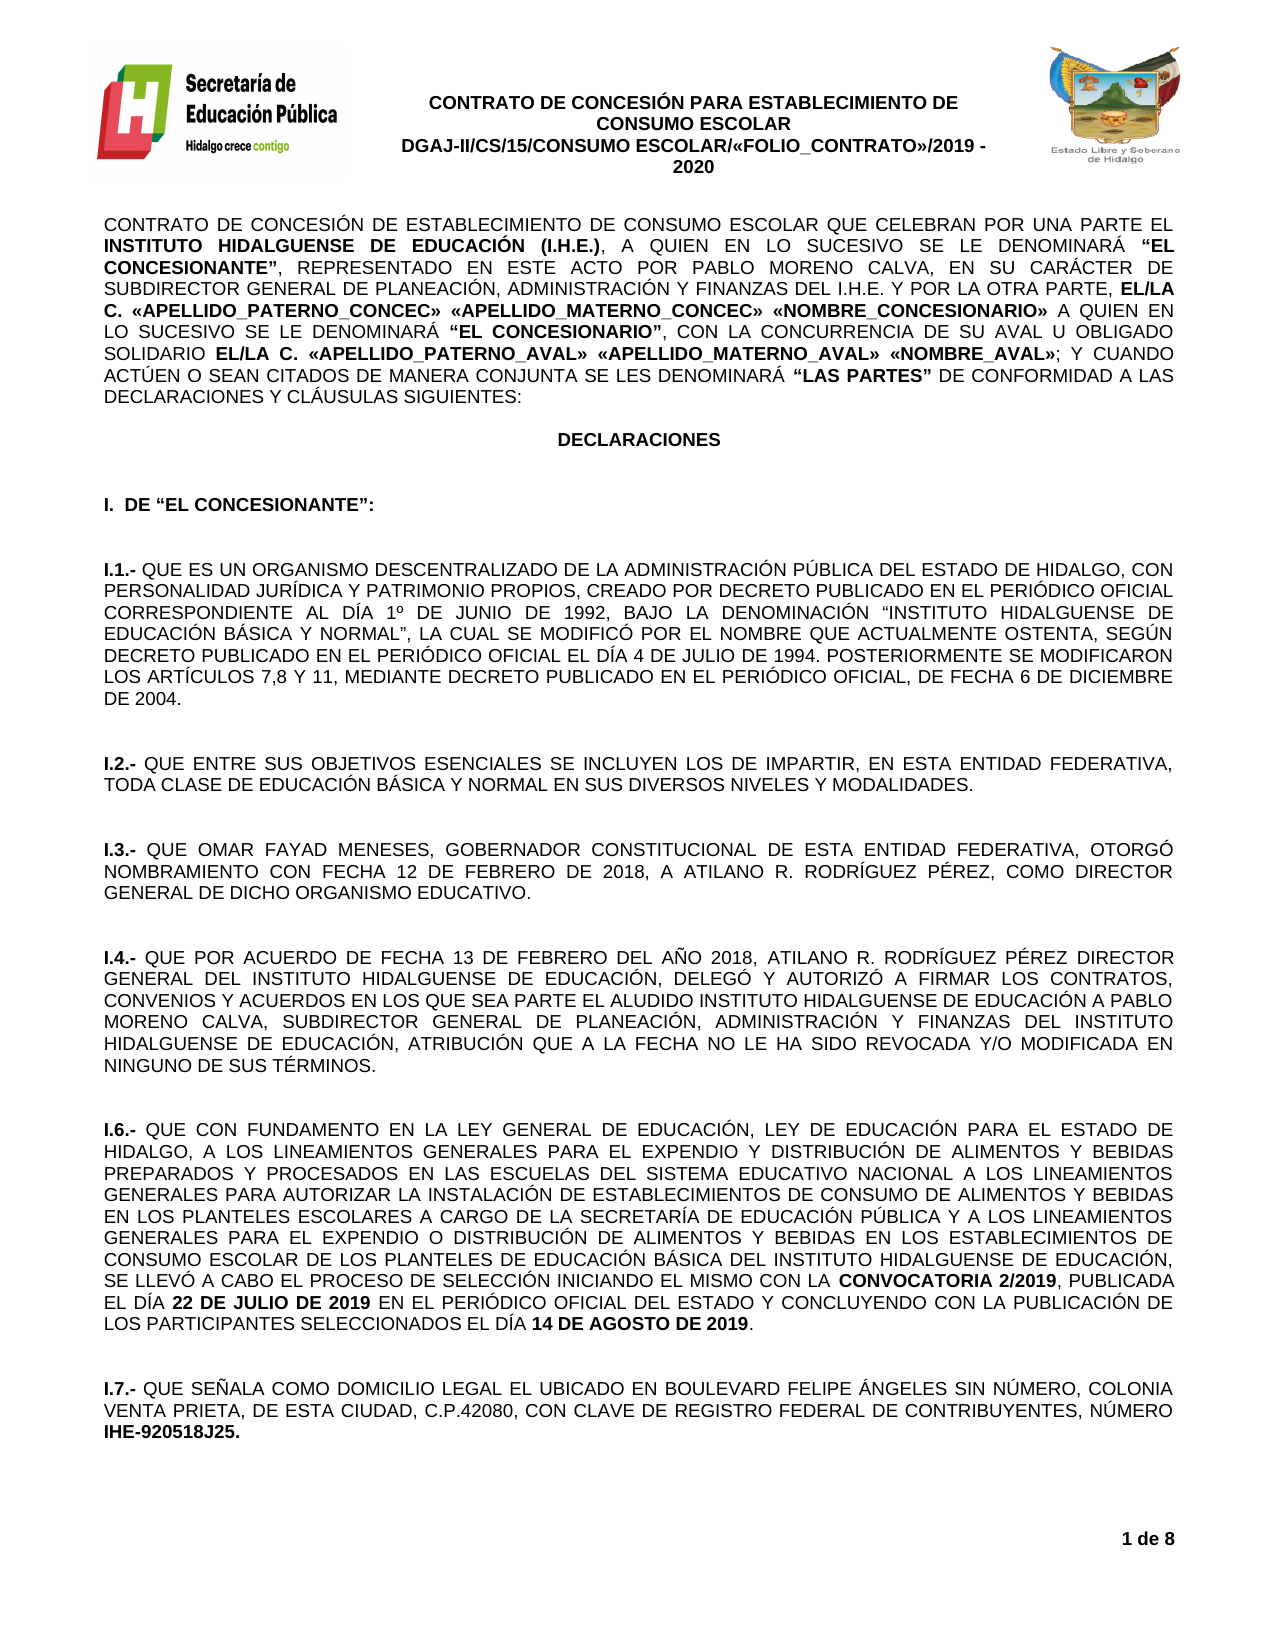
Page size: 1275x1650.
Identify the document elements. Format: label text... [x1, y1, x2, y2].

text CONTRATO DE CONCESIÓN DE ESTABLECIMIENTO DE CONSUMO ESCOLAR QUE CELEBRAN POR UNA PARTE EL INSTITUTO HIDALGUENSE DE EDUCACIÓN (I.H.E.), A QUIEN EN LO SUCESIVO SE LE DENOMINARÁ “EL CONCESIONANTE”, REPRESENTADO EN ESTE ACTO POR PABLO MORENO CALVA, EN SU CARÁCTER DE SUBDIRECTOR GENERAL DE PLANEACIÓN, ADMINISTRACIÓN Y FINANZAS DEL I.H.E. Y POR LA OTRA PARTE, EL/LA C. «APELLIDO_PATERNO_CONCEC» «APELLIDO_MATERNO_CONCEC» «NOMBRE_CONCESIONARIO» A QUIEN EN LO SUCESIVO SE LE DENOMINARÁ “EL CONCESIONARIO”, CON LA CONCURRENCIA DE SU AVAL U OBLIGADO SOLIDARIO EL/LA C. «APELLIDO_PATERNO_AVAL» «APELLIDO_MATERNO_AVAL» «NOMBRE_AVAL»; Y CUANDO ACTÚEN O SEAN CITADOS DE MANERA CONJUNTA SE LES DENOMINARÁ “LAS PARTES” DE CONFORMIDAD A LAS DECLARACIONES Y CLÁUSULAS SIGUIENTES: [103, 213, 1174, 408]
list I.6.- QUE CON FUNDAMENTO EN LA LEY GENERAL DE EDUCACIÓN, LEY DE EDUCACIÓN PARA EL ESTADO DE HIDALGO, A LOS LINEAMIENTOS GENERALES PARA EL EXPENDIO Y DISTRIBUCIÓN DE ALIMENTOS Y BEBIDAS PREPARADOS Y PROCESADOS EN LAS ESCUELAS DEL SISTEMA EDUCATIVO NACIONAL A LOS LINEAMIENTOS GENERALES PARA AUTORIZAR LA INSTALACIÓN DE ESTABLECIMIENTOS DE CONSUMO DE ALIMENTOS Y BEBIDAS EN LOS PLANTELES ESCOLARES A CARGO DE LA SECRETARÍA DE EDUCACIÓN PÚBLICA Y A LOS LINEAMIENTOS GENERALES PARA EL EXPENDIO O DISTRIBUCIÓN DE ALIMENTOS Y BEBIDAS EN LOS ESTABLECIMIENTOS DE CONSUMO ESCOLAR DE LOS PLANTELES DE EDUCACIÓN BÁSICA DEL INSTITUTO HIDALGUENSE DE EDUCACIÓN, SE LLEVÓ A CABO EL PROCESO DE SELECCIÓN INICIANDO EL MISMO CON LA CONVOCATORIA 2/2019, PUBLICADA EL DÍA 22 DE JULIO DE 2019 EN EL PERIÓDICO OFICIAL DEL ESTADO Y CONCLUYENDO CON LA PUBLICACIÓN DE LOS PARTICIPANTES SELECCIONADOS EL DÍA 14 DE AGOSTO DE 2019. [103, 1119, 1174, 1335]
text I. DE “EL CONCESIONANTE”: [103, 494, 1174, 515]
picture [88, 44, 346, 178]
text I.2.- QUE ENTRE SUS OBJETIVOS ESENCIALES SE INCLUYEN LOS DE IMPARTIR, EN ESTA ENTIDAD FEDERATIVA, TODA CLASE DE EDUCACIÓN BÁSICA Y NORMAL EN SUS DIVERSOS NIVELES Y MODALIDADES. [103, 753, 1174, 796]
text I.1.- QUE ES UN ORGANISMO DESCENTRALIZADO DE LA ADMINISTRACIÓN PÚBLICA DEL ESTADO DE HIDALGO, CON PERSONALIDAD JURÍDICA Y PATRIMONIO PROPIOS, CREADO POR DECRETO PUBLICADO EN EL PERIÓDICO OFICIAL CORRESPONDIENTE AL DÍA 1º DE JUNIO DE 1992, BAJO LA DENOMINACIÓN “INSTITUTO HIDALGUENSE DE EDUCACIÓN BÁSICA Y NORMAL”, LA CUAL SE MODIFICÓ POR EL NOMBRE QUE ACTUALMENTE OSTENTA, SEGÚN DECRETO PUBLICADO EN EL PERIÓDICO OFICIAL EL DÍA 4 DE JULIO DE 1994. POSTERIORMENTE SE MODIFICARON LOS ARTÍCULOS 7,8 Y 11, MEDIANTE DECRETO PUBLICADO EN EL PERIÓDICO OFICIAL, DE FECHA 6 DE DICIEMBRE DE 2004. [103, 558, 1174, 709]
text I.7.- QUE SEÑALA COMO DOMICILIO LEGAL EL UBICADO EN BOULEVARD FELIPE ÁNGELES SIN NÚMERO, COLONIA VENTA PRIETA, DE ESTA CIUDAD, C.P.42080, CON CLAVE DE REGISTRO FEDERAL DE CONTRIBUYENTES, NÚMERO IHE-920518J25. [103, 1378, 1174, 1443]
text I.3.- QUE OMAR FAYAD MENESES, GOBERNADOR CONSTITUCIONAL DE ESTA ENTIDAD FEDERATIVA, OTORGÓ NOMBRAMIENTO CON FECHA 12 DE FEBRERO DE 2018, A ATILANO R. RODRÍGUEZ PÉREZ, COMO DIRECTOR GENERAL DE DICHO ORGANISMO EDUCATIVO. [103, 839, 1174, 903]
subtitle DECLARACIONES [103, 429, 1174, 451]
text I.4.- QUE POR ACUERDO DE FECHA 13 DE FEBRERO DEL AÑO 2018, ATILANO R. RODRÍGUEZ PÉREZ DIRECTOR GENERAL DEL INSTITUTO HIDALGUENSE DE EDUCACIÓN, DELEGÓ Y AUTORIZÓ A FIRMAR LOS CONTRATOS, CONVENIOS Y ACUERDOS EN LOS QUE SEA PARTE EL ALUDIDO INSTITUTO HIDALGUENSE DE EDUCACIÓN A PABLO MORENO CALVA, SUBDIRECTOR GENERAL DE PLANEACIÓN, ADMINISTRACIÓN Y FINANZAS DEL INSTITUTO HIDALGUENSE DE EDUCACIÓN, ATRIBUCIÓN QUE A LA FECHA NO LE HA SIDO REVOCADA Y/O MODIFICADA EN NINGUNO DE SUS TÉRMINOS. [103, 947, 1174, 1076]
picture [1049, 44, 1181, 170]
